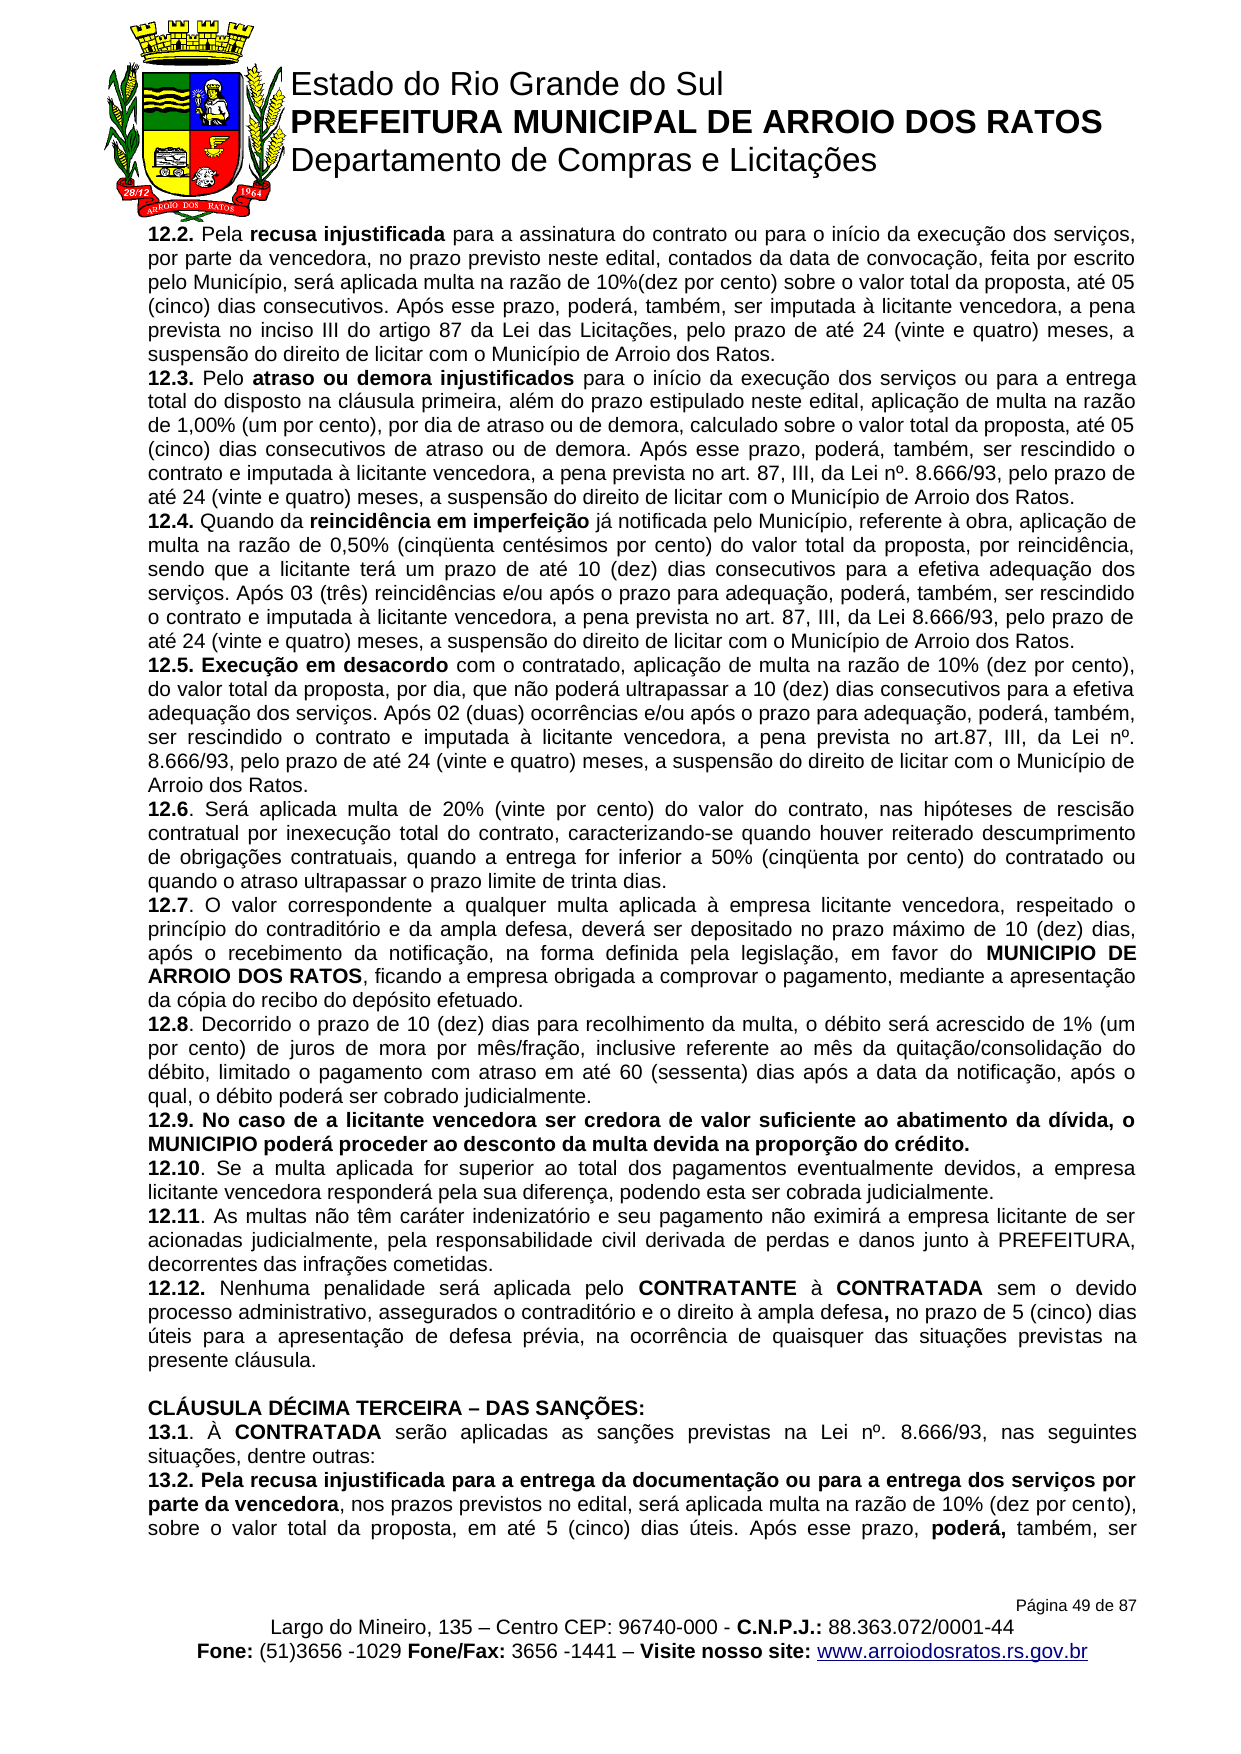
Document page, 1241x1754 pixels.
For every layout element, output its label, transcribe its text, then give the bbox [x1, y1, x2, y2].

text 12.2. Pela recusa injustificada para a assinatura do contrato ou para o início da execução dos serviços, por parte da vencedora, no prazo previsto neste edital, contados da data de convocação, feita por escrito pelo Município, será aplicada multa na razão de 10%(dez por cento) sobre o valor total da proposta, até 05 (cinco) dias consecutivos. Após esse prazo, poderá, também, ser imputada à licitante vencedora, a pena prevista no inciso III do artigo 87 da Lei das Licitações, pelo prazo de até 24 (vinte e quatro) meses, a suspensão do direito de licitar com o Município de Arroio dos Ratos. [148, 222, 1137, 365]
text 12.10. Se a multa aplicada for superior ao total dos pagamentos eventualmente devidos, a empresa licitante vencedora responderá pela sua diferença, podendo esta ser cobrada judicialmente. [148, 1156, 1137, 1204]
text 12.6. Será aplicada multa de 20% (vinte por cento) do valor do contrato, nas hipóteses de rescisão contratual por inexecução total do contrato, caracterizando-se quando houver reiterado descumprimento de obrigações contratuais, quando a entrega for inferior a 50% (cinqüenta por cento) do contratado ou quando o atraso ultrapassar o prazo limite de trinta dias. [148, 797, 1137, 892]
text 12.3. Pelo atraso ou demora injustificados para o início da execução dos serviços ou para a entrega total do disposto na cláusula primeira, além do prazo estipulado neste edital, aplicação de multa na razão de 1,00% (um por cento), por dia de atraso ou de demora, calculado sobre o valor total da proposta, até 05 (cinco) dias consecutivos de atraso ou de demora. Após esse prazo, poderá, também, ser rescindido o contrato e imputada à licitante vencedora, a pena prevista no art. 87, III, da Lei nº. 8.666/93, pelo prazo de até 24 (vinte e quatro) meses, a suspensão do direito de licitar com o Município de Arroio dos Ratos. [148, 365, 1137, 509]
text 12.5. Execução em desacordo com o contratado, aplicação de multa na razão de 10% (dez por cento), do valor total da proposta, por dia, que não poderá ultrapassar a 10 (dez) dias consecutivos para a efetiva adequação dos serviços. Após 02 (duas) ocorrências e/ou após o prazo para adequação, poderá, também, ser rescindido o contrato e imputada à licitante vencedora, a pena prevista no art.87, III, da Lei nº. 8.666/93, pelo prazo de até 24 (vinte e quatro) meses, a suspensão do direito de licitar com o Município de Arroio dos Ratos. [148, 653, 1137, 797]
text 12.7. O valor correspondente a qualquer multa aplicada à empresa licitante vencedora, respeitado o princípio do contraditório e da ampla defesa, deverá ser depositado no prazo máximo de 10 (dez) dias, após o recebimento da notificação, na forma definida pela legislação, em favor do MUNICIPIO DE ARROIO DOS RATOS, ficando a empresa obrigada a comprovar o pagamento, mediante a apresentação da cópia do recibo do depósito efetuado. [148, 892, 1137, 1012]
text 12.8. Decorrido o prazo de 10 (dez) dias para recolhimento da multa, o débito será acrescido de 1% (um por cento) de juros de mora por mês/fração, inclusive referente ao mês da quitação/consolidação do débito, limitado o pagamento com atraso em até 60 (sessenta) dias após a data da notificação, após o qual, o débito poderá ser cobrado judicialmente. [148, 1012, 1137, 1108]
text CLÁUSULA DÉCIMA TERCEIRA – DAS SANÇÕES: [148, 1396, 1137, 1419]
text 12.9. No caso de a licitante vencedora ser credora de valor suficiente ao abatimento da dívida, o MUNICIPIO poderá proceder ao desconto da multa devida na proporção do crédito. [148, 1108, 1137, 1156]
picture [101, 18, 295, 225]
text 13.1. À CONTRATADA serão aplicadas as sanções previstas na Lei nº. 8.666/93, nas seguintes situações, dentre outras: [148, 1419, 1137, 1467]
text 12.4. Quando da reincidência em imperfeição já notificada pelo Município, referente à obra, aplicação de multa na razão de 0,50% (cinqüenta centésimos por cento) do valor total da proposta, por reincidência, sendo que a licitante terá um prazo de até 10 (dez) dias consecutivos para a efetiva adequação dos serviços. Após 03 (três) reincidências e/ou após o prazo para adequação, poderá, também, ser rescindido o contrato e imputada à licitante vencedora, a pena prevista no art. 87, III, da Lei 8.666/93, pelo prazo de até 24 (vinte e quatro) meses, a suspensão do direito de licitar com o Município de Arroio dos Ratos. [148, 509, 1137, 653]
text 12.11. As multas não têm caráter indenizatório e seu pagamento não eximirá a empresa licitante de ser acionadas judicialmente, pela responsabilidade civil derivada de perdas e danos junto à PREFEITURA, decorrentes das infrações cometidas. [148, 1204, 1137, 1276]
text 12.12. Nenhuma penalidade será aplicada pelo CONTRATANTE à CONTRATADA sem o devido processo administrativo, assegurados o contraditório e o direito à ampla defesa, no prazo de 5 (cinco) dias úteis para a apresentação de defesa prévia, na ocorrência de quaisquer das situações previstas na presente cláusula. [148, 1276, 1137, 1372]
